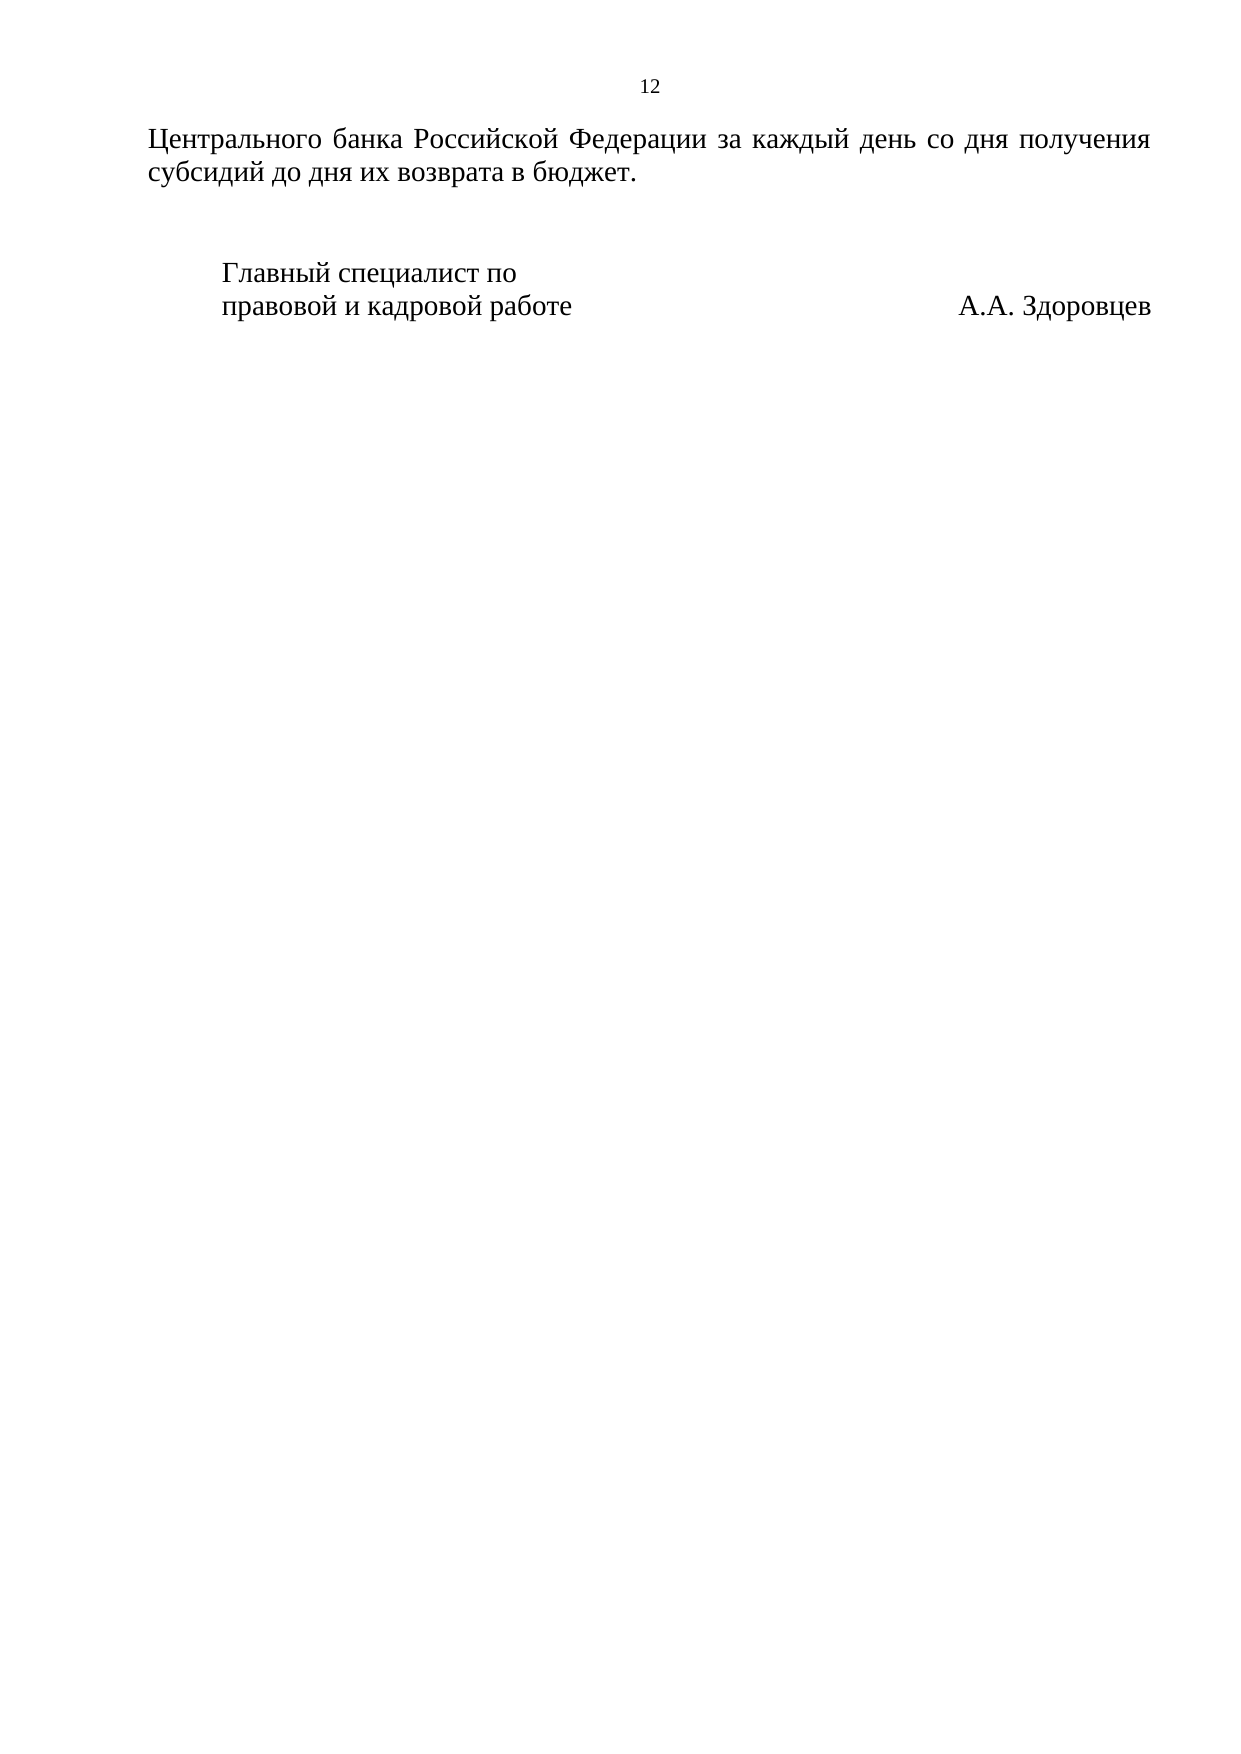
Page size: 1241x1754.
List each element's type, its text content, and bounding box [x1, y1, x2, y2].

text правовой и кадровой работе А.А. Здоровцев [148, 288, 1152, 322]
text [148, 122, 1152, 188]
text Главный специалист по [148, 255, 1152, 288]
